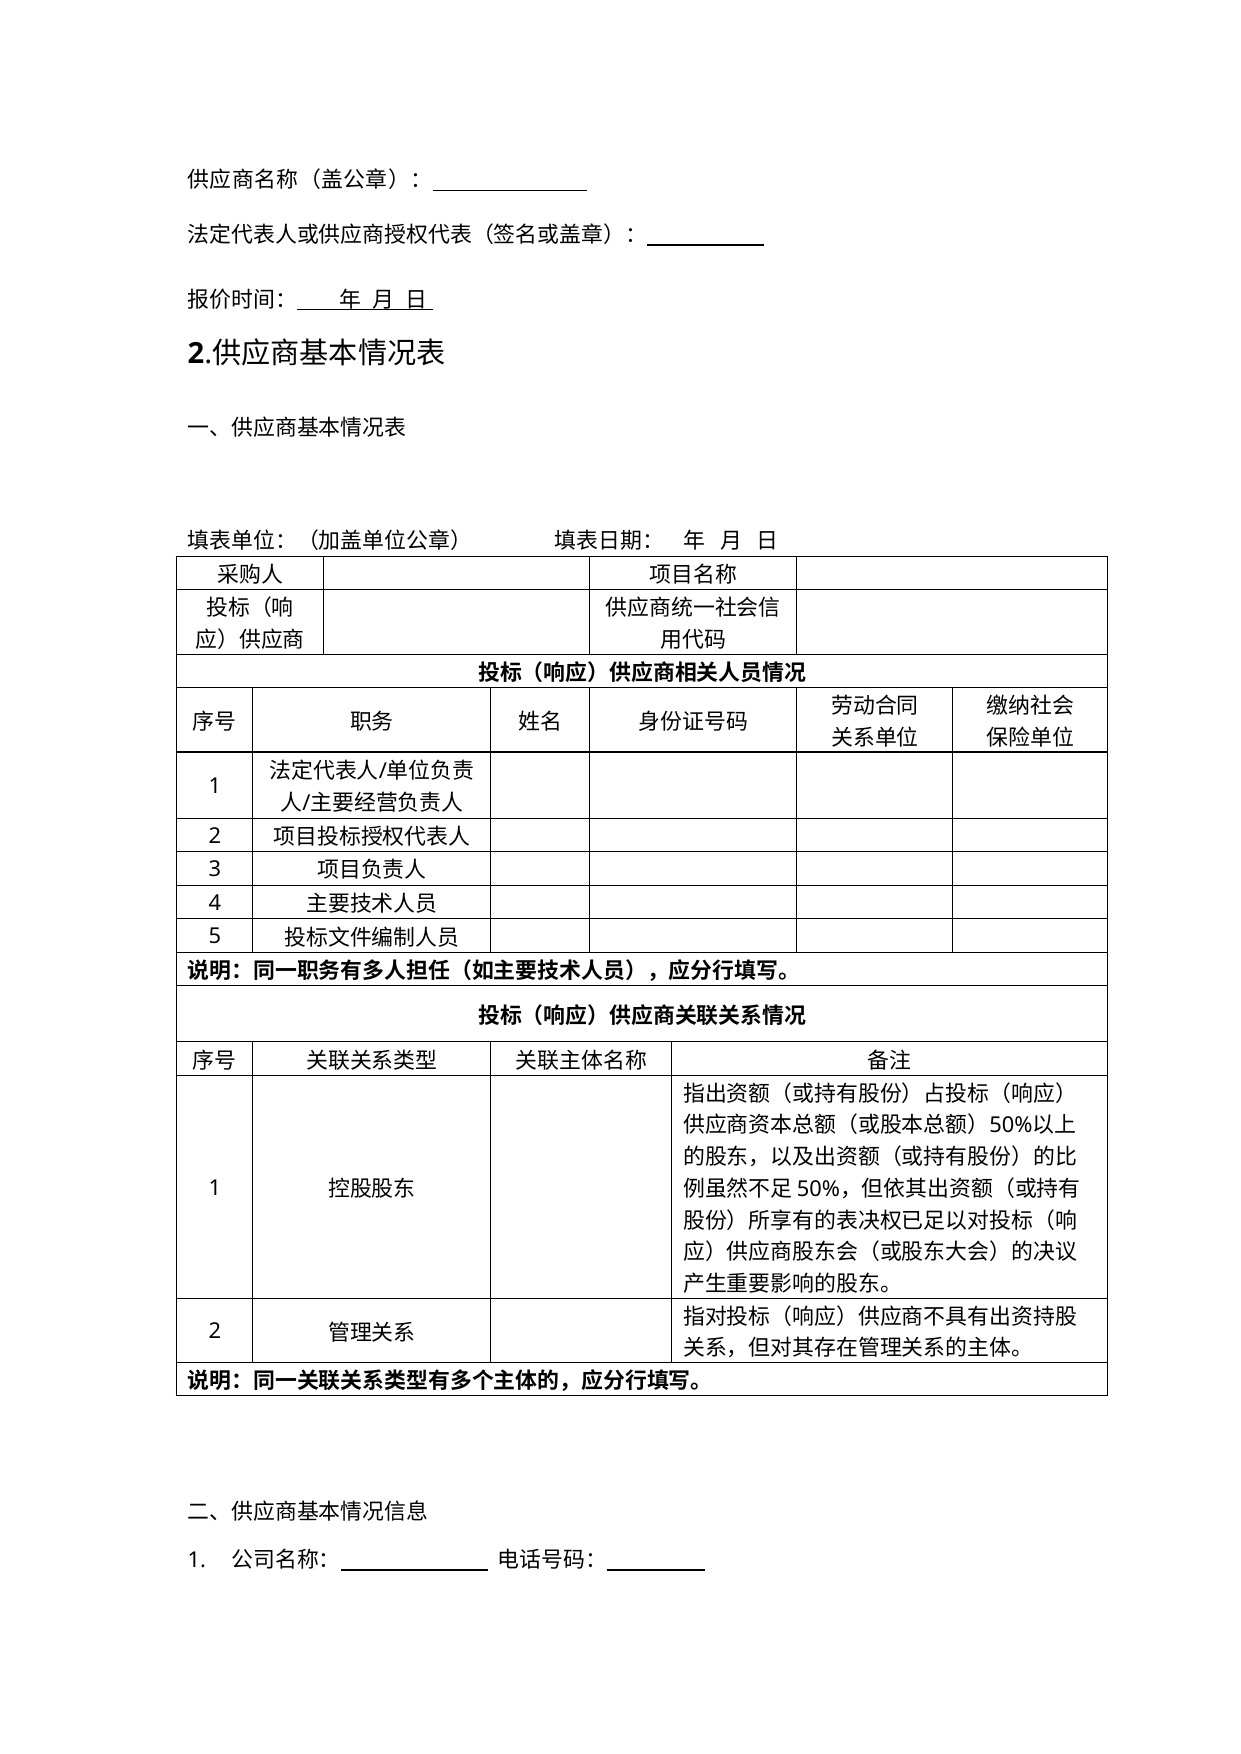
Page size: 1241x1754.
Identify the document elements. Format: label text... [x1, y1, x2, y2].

table_header [324, 557, 589, 589]
table_cell [491, 919, 589, 952]
table_cell [590, 852, 796, 884]
table_cell 4 [177, 886, 252, 918]
table_cell 2 [177, 819, 252, 851]
table_cell [491, 1076, 671, 1298]
table_cell [797, 753, 952, 817]
table_cell 投标（响应）供应商相关人员情况 [177, 655, 1107, 687]
table_cell 投标文件编制人员 [253, 919, 490, 952]
table_cell 主要技术人员 [253, 886, 490, 918]
table_header 项目名称 [590, 557, 796, 589]
table_cell 控股股东 [253, 1076, 490, 1298]
text 法定代表人或供应商授权代表（签名或盖章）： [187, 194, 1053, 249]
subtitle 2.供应商基本情况表 [187, 330, 1053, 372]
table_cell 职务 [253, 688, 490, 751]
table_cell [590, 753, 796, 817]
text 报价时间： 年 月 日 [187, 281, 1053, 314]
table_cell [797, 919, 952, 952]
table_cell 备注 [672, 1042, 1107, 1075]
text 供应商名称（盖公章）： [187, 162, 1053, 194]
table_header [797, 557, 1107, 589]
table_cell [491, 753, 589, 817]
table_cell 劳动合同 关系单位 [797, 688, 952, 751]
table_cell [797, 852, 952, 884]
table_header 采购人 [177, 557, 323, 589]
table_cell [797, 819, 952, 851]
table_cell 序号 [177, 688, 252, 751]
table_cell 法定代表人/单位负责人/主要经营负责人 [253, 753, 490, 817]
table_cell 3 [177, 852, 252, 884]
table_cell [324, 590, 589, 653]
table_cell 项目投标授权代表人 [253, 819, 490, 851]
table_cell [491, 852, 589, 884]
text 一、供应商基本情况表 [187, 410, 1053, 442]
table_cell [590, 886, 796, 918]
table_cell 管理关系 [253, 1299, 490, 1362]
table_cell 1 [177, 1076, 252, 1298]
table_cell [590, 819, 796, 851]
table_cell 关联关系类型 [253, 1042, 490, 1075]
table_cell [953, 886, 1107, 918]
table_cell [953, 753, 1107, 817]
table_cell 投标（响应）供应商 [177, 590, 323, 653]
table_cell [953, 852, 1107, 884]
list 公司名称： 电话号码： [187, 1542, 1053, 1574]
table_cell [953, 819, 1107, 851]
table_cell [797, 590, 1107, 653]
table_cell [953, 919, 1107, 952]
table_cell [491, 819, 589, 851]
table_cell 5 [177, 919, 252, 952]
table_cell 姓名 [491, 688, 589, 751]
table_cell 说明：同一职务有多人担任（如主要技术人员），应分行填写。 [177, 953, 1107, 985]
table_cell 供应商统一社会信用代码 [590, 590, 796, 653]
table_cell 投标（响应）供应商关联关系情况 [177, 986, 1107, 1041]
table_cell [491, 886, 589, 918]
table_cell 项目负责人 [253, 852, 490, 884]
text 二、供应商基本情况信息 [187, 1493, 1053, 1526]
table_cell 关联主体名称 [491, 1042, 671, 1075]
table_cell 1 [177, 753, 252, 817]
table_cell 指出资额（或持有股份）占投标（响应）供应商资本总额（或股本总额）50%以上的股东，以及出资额（或持有股份）的比例虽然不足50%，但依其出资额（或持有股份）所享有的表决权已足以对投标（响应）供应商股东会（或股东大会）的决议产生重要影响的股东。 [672, 1076, 1107, 1298]
text 填表单位：（加盖单位公章） 填表日期： 年 月 日 [187, 523, 1053, 556]
table_cell 说明：同一关联关系类型有多个主体的，应分行填写。 [177, 1363, 1107, 1395]
table_cell 2 [177, 1299, 252, 1362]
table_cell 序号 [177, 1042, 252, 1075]
table_cell [491, 1299, 671, 1362]
table_cell [797, 886, 952, 918]
table_cell [590, 919, 796, 952]
table_cell 身份证号码 [590, 688, 796, 751]
table_cell 缴纳社会 保险单位 [953, 688, 1107, 751]
table_cell 指对投标（响应）供应商不具有出资持股关系，但对其存在管理关系的主体。 [672, 1299, 1107, 1362]
